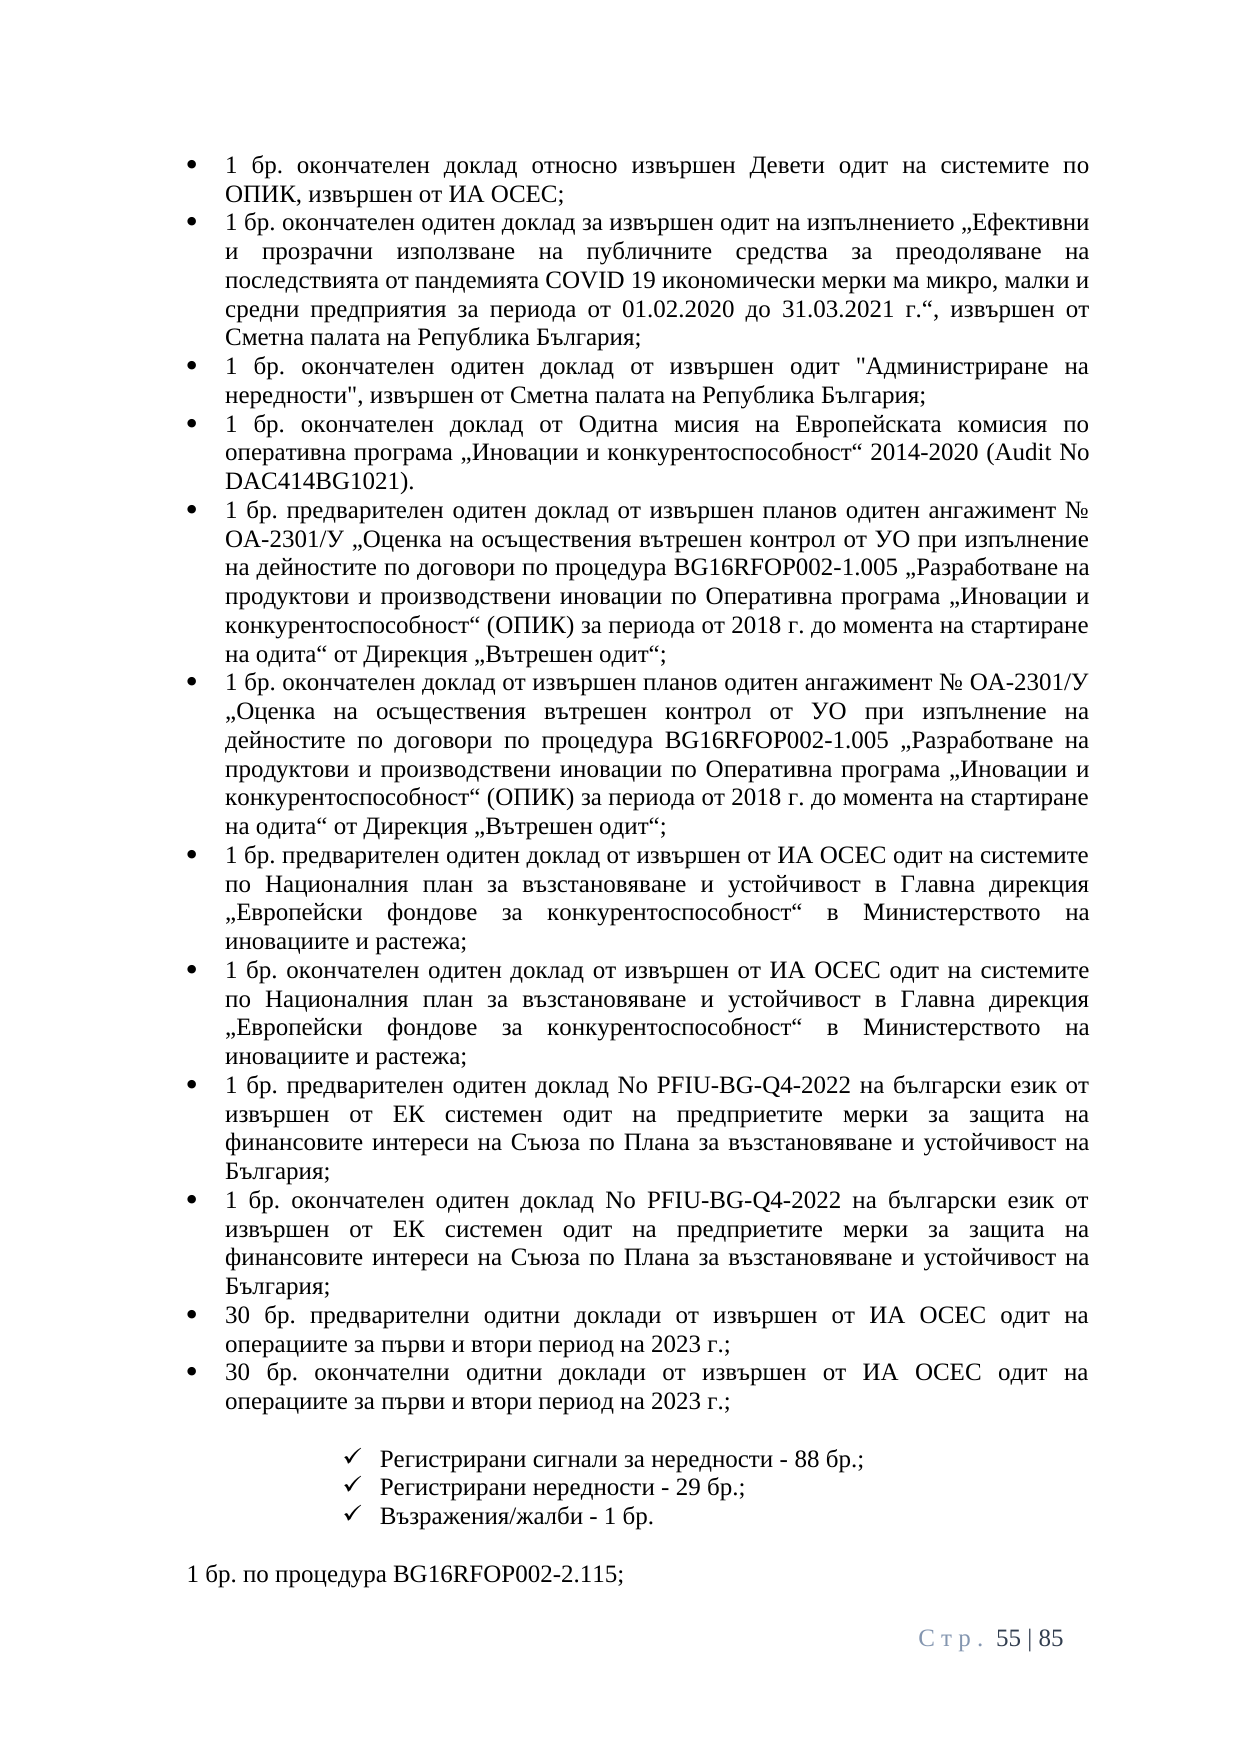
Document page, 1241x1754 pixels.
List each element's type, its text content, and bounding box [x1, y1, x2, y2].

list 1 бр. окончателен одитен доклад от извършен от ИА ОСЕС одит на системите по Националния план за възстановяване и устойчивост в Главна дирекция „Европейски фондове за конкурентоспособност“ в Министерството на иновациите и растежа; [187, 955, 1090, 1070]
list 30 бр. предварителни одитни доклади от извършен от ИА ОСЕС одит на операциите за първи и втори период на 2023 г.; [187, 1300, 1090, 1357]
list Регистрирани нередности - 29 бр.; [342, 1472, 1090, 1501]
list 1 бр. предварителен одитен доклад от извършен от ИА ОСЕС одит на системите по Националния план за възстановяване и устойчивост в Главна дирекция „Европейски фондове за конкурентоспособност“ в Министерството на иновациите и растежа; [187, 840, 1090, 955]
list 1 бр. окончателен доклад от Одитна мисия на Европейската комисия по оперативна програма „Иновации и конкурентоспособност“ 2014-2020 (Audit No DAC414BG1021). [187, 409, 1090, 495]
list 1 бр. окончателен одитен доклад от извършен одит "Администриране на нередности", извършен от Сметна палата на Република България; [187, 351, 1090, 409]
text 1 бр. по процедура BG16RFOP002-2.115; [150, 1559, 1090, 1587]
list Регистрирани сигнали за нередности - 88 бр.; [342, 1444, 1090, 1472]
list 1 бр. предварителен одитен доклад от извършен планов одитен ангажимент № ОА-2301/У „Оценка на осъществения вътрешен контрол от УО при изпълнение на дейностите по договори по процедура BG16RFOP002-1.005 „Разработване на продуктови и производствени иновации по Оперативна програма „Иновации и конкурентоспособност“ (ОПИК) за периода от 2018 г. до момента на стартиране на одита“ от Дирекция „Вътрешен одит“; [187, 495, 1090, 667]
list Възражения/жалби - 1 бр. [342, 1501, 1090, 1530]
list 1 бр. окончателен одитен доклад No PFIU-BG-Q4-2022 на български език от извършен от ЕК системен одит на предприетите мерки за защита на финансовите интереси на Съюза по Плана за възстановяване и устойчивост на България; [187, 1185, 1090, 1300]
list 1 бр. предварителен одитен доклад No PFIU-BG-Q4-2022 на български език от извършен от ЕК системен одит на предприетите мерки за защита на финансовите интереси на Съюза по Плана за възстановяване и устойчивост на България; [187, 1070, 1090, 1185]
list 1 бр. окончателен доклад относно извършен Девети одит на системите по ОПИК, извършен от ИА ОСЕС; [187, 150, 1090, 207]
list 1 бр. окончателен одитен доклад за извършен одит на изпълнението „Ефективни и прозрачни използване на публичните средства за преодоляване на последствията от пандемията COVID 19 икономически мерки ма микро, малки и средни предприятия за периода от 01.02.2020 до 31.03.2021 г.“, извършен от Сметна палата на Република България; [187, 207, 1090, 351]
list 30 бр. окончателни одитни доклади от извършен от ИА ОСЕС одит на операциите за първи и втори период на 2023 г.; [187, 1357, 1090, 1415]
list 1 бр. окончателен доклад от извършен планов одитен ангажимент № ОА-2301/У „Оценка на осъществения вътрешен контрол от УО при изпълнение на дейностите по договори по процедура BG16RFOP002-1.005 „Разработване на продуктови и производствени иновации по Оперативна програма „Иновации и конкурентоспособност“ (ОПИК) за периода от 2018 г. до момента на стартиране на одита“ от Дирекция „Вътрешен одит“; [187, 667, 1090, 840]
